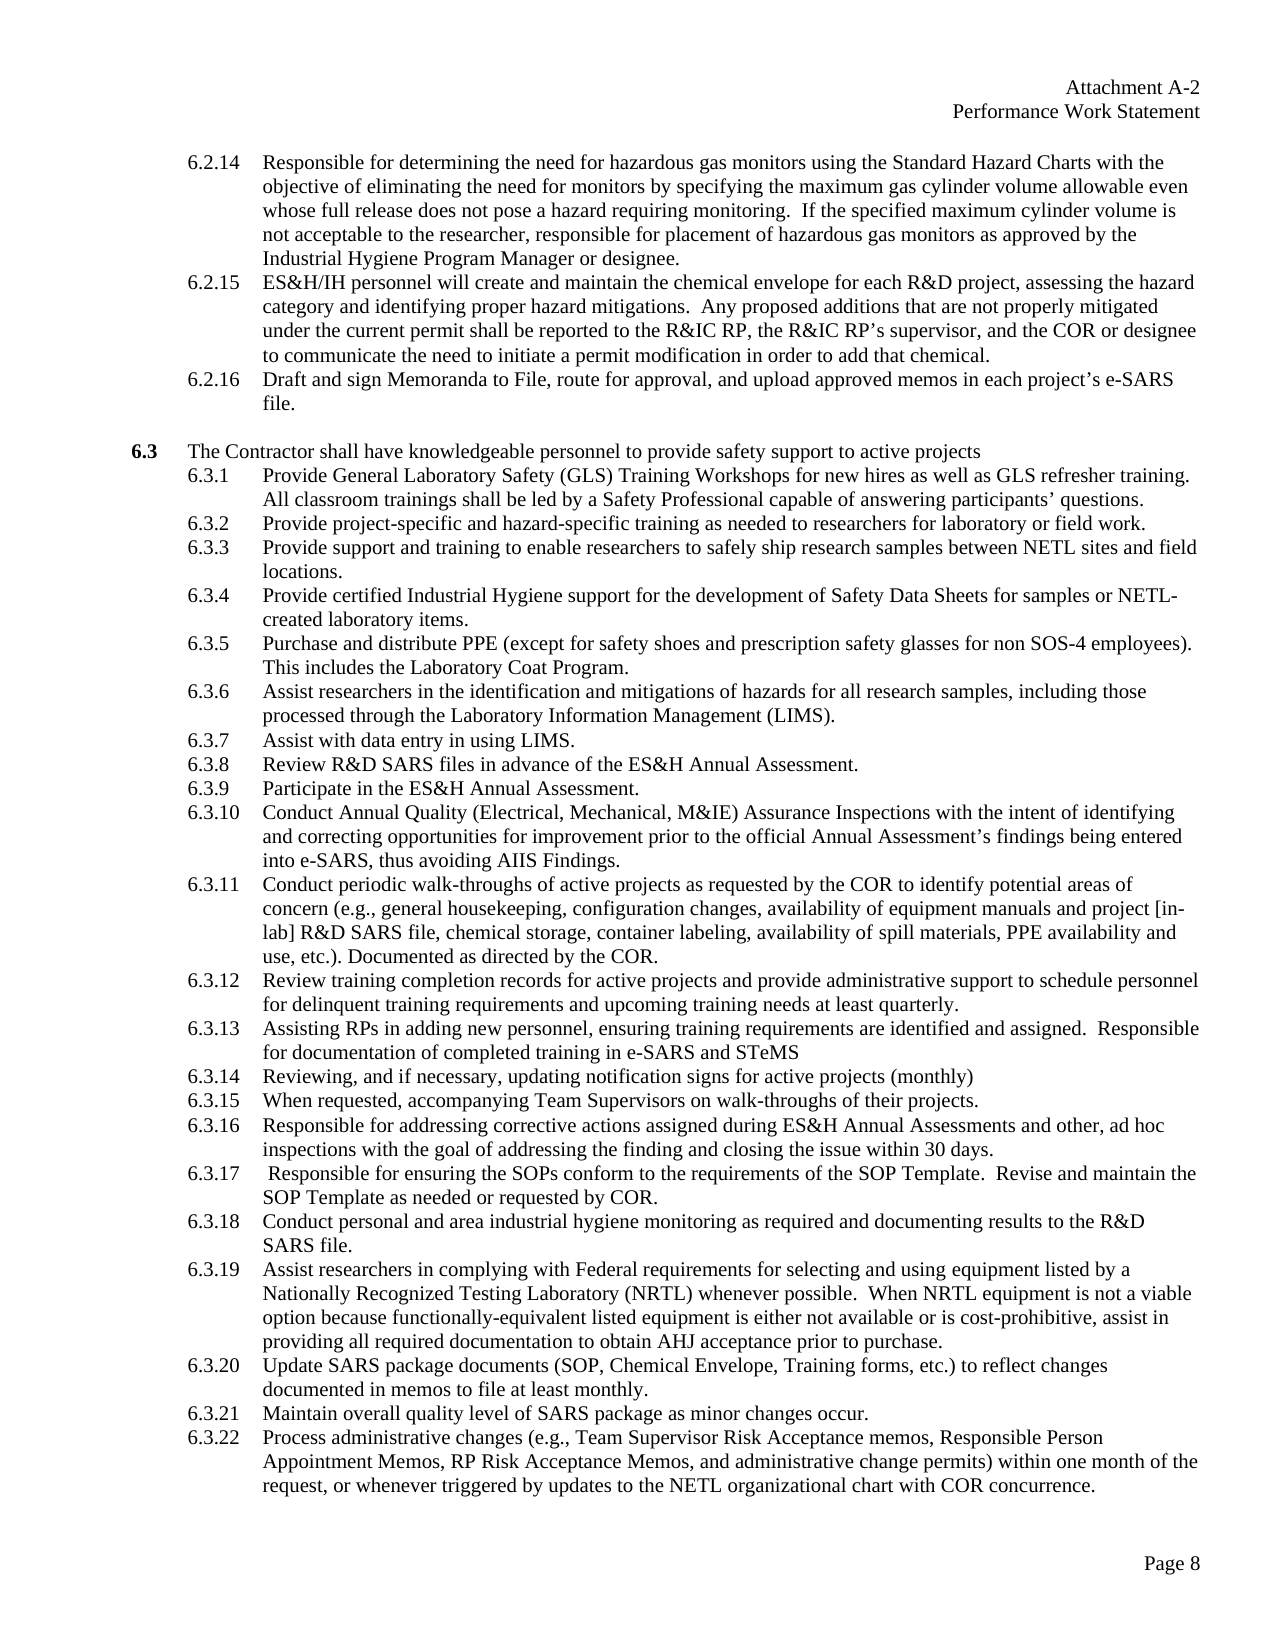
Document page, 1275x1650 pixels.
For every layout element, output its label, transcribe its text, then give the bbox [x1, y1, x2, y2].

list Purchase and distribute PPE (except for safety shoes and prescription safety glasses for non SOS-4 employees). This includes the Laboratory Coat Program. [187, 631, 1200, 679]
list Conduct periodic walk-throughs of active projects as requested by the COR to identify potential areas of concern (e.g., general housekeeping, configuration changes, availability of equipment manuals and project [in-lab] R&D SARS file, chemical storage, container labeling, availability of spill materials, PPE availability and use, etc.). Documented as directed by the COR. [187, 872, 1200, 968]
list Assisting RPs in adding new personnel, ensuring training requirements are identified and assigned. Responsible for documentation of completed training in e-SARS and STeMS [187, 1016, 1200, 1064]
list Reviewing, and if necessary, updating notification signs for active projects (monthly) [187, 1064, 1200, 1088]
list Provide certified Industrial Hygiene support for the development of Safety Data Sheets for samples or NETL-created laboratory items. [187, 583, 1200, 631]
list Maintain overall quality level of SARS package as minor changes occur. [187, 1401, 1200, 1425]
list Assist researchers in the identification and mitigations of hazards for all research samples, including those processed through the Laboratory Information Management (LIMS). [187, 679, 1200, 727]
list Process administrative changes (e.g., Team Supervisor Risk Acceptance memos, Responsible Person Appointment Memos, RP Risk Acceptance Memos, and administrative change permits) within one month of the request, or whenever triggered by updates to the NETL organizational chart with COR concurrence. [187, 1425, 1200, 1497]
list Responsible for determining the need for hazardous gas monitors using the Standard Hazard Charts with the objective of eliminating the need for monitors by specifying the maximum gas cylinder volume allowable even whose full release does not pose a hazard requiring monitoring. If the specified maximum cylinder volume is not acceptable to the researcher, responsible for placement of hazardous gas monitors as approved by the Industrial Hygiene Program Manager or designee. [187, 150, 1200, 270]
list Provide project-specific and hazard-specific training as needed to researchers for laboratory or field work. [187, 511, 1200, 535]
list Responsible for addressing corrective actions assigned during ES&H Annual Assessments and other, ad hoc inspections with the goal of addressing the finding and closing the issue within 30 days. [187, 1112, 1200, 1161]
list Review R&D SARS files in advance of the ES&H Annual Assessment. [187, 752, 1200, 776]
list Provide General Laboratory Safety (GLS) Training Workshops for new hires as well as GLS refresher training. All classroom trainings shall be led by a Safety Professional capable of answering participants’ questions. [187, 463, 1200, 511]
list When requested, accompanying Team Supervisors on walk-throughs of their projects. [187, 1088, 1200, 1112]
list Conduct Annual Quality (Electrical, Mechanical, M&IE) Assurance Inspections with the intent of identifying and correcting opportunities for improvement prior to the official Annual Assessment’s findings being entered into e-SARS, thus avoiding AIIS Findings. [187, 800, 1200, 872]
list ES&H/IH personnel will create and maintain the chemical envelope for each R&D project, assessing the hazard category and identifying proper hazard mitigations. Any proposed additions that are not properly mitigated under the current permit shall be reported to the R&IC RP, the R&IC RP’s supervisor, and the COR or designee to communicate the need to initiate a permit modification in order to add that chemical. [187, 270, 1200, 367]
list Review training completion records for active projects and provide administrative support to schedule personnel for delinquent training requirements and upcoming training needs at least quarterly. [187, 968, 1200, 1016]
list The Contractor shall have knowledgeable personnel to provide safety support to active projects [131, 439, 1200, 463]
list Assist researchers in complying with Federal requirements for selecting and using equipment listed by a Nationally Recognized Testing Laboratory (NRTL) whenever possible. When NRTL equipment is not a viable option because functionally-equivalent listed equipment is either not available or is cost-prohibitive, assist in providing all required documentation to obtain AHJ acceptance prior to purchase. [187, 1257, 1200, 1353]
list Provide support and training to enable researchers to safely ship research samples between NETL sites and field locations. [187, 535, 1200, 583]
list Update SARS package documents (SOP, Chemical Envelope, Training forms, etc.) to reflect changes documented in memos to file at least monthly. [187, 1353, 1200, 1401]
list Draft and sign Memoranda to File, route for approval, and upload approved memos in each project’s e-SARS file. [187, 367, 1200, 415]
list Conduct personal and area industrial hygiene monitoring as required and documenting results to the R&D SARS file. [187, 1209, 1200, 1257]
list Participate in the ES&H Annual Assessment. [187, 776, 1200, 800]
list Responsible for ensuring the SOPs conform to the requirements of the SOP Template. Revise and maintain the SOP Template as needed or requested by COR. [187, 1161, 1200, 1209]
list Assist with data entry in using LIMS. [187, 727, 1200, 752]
